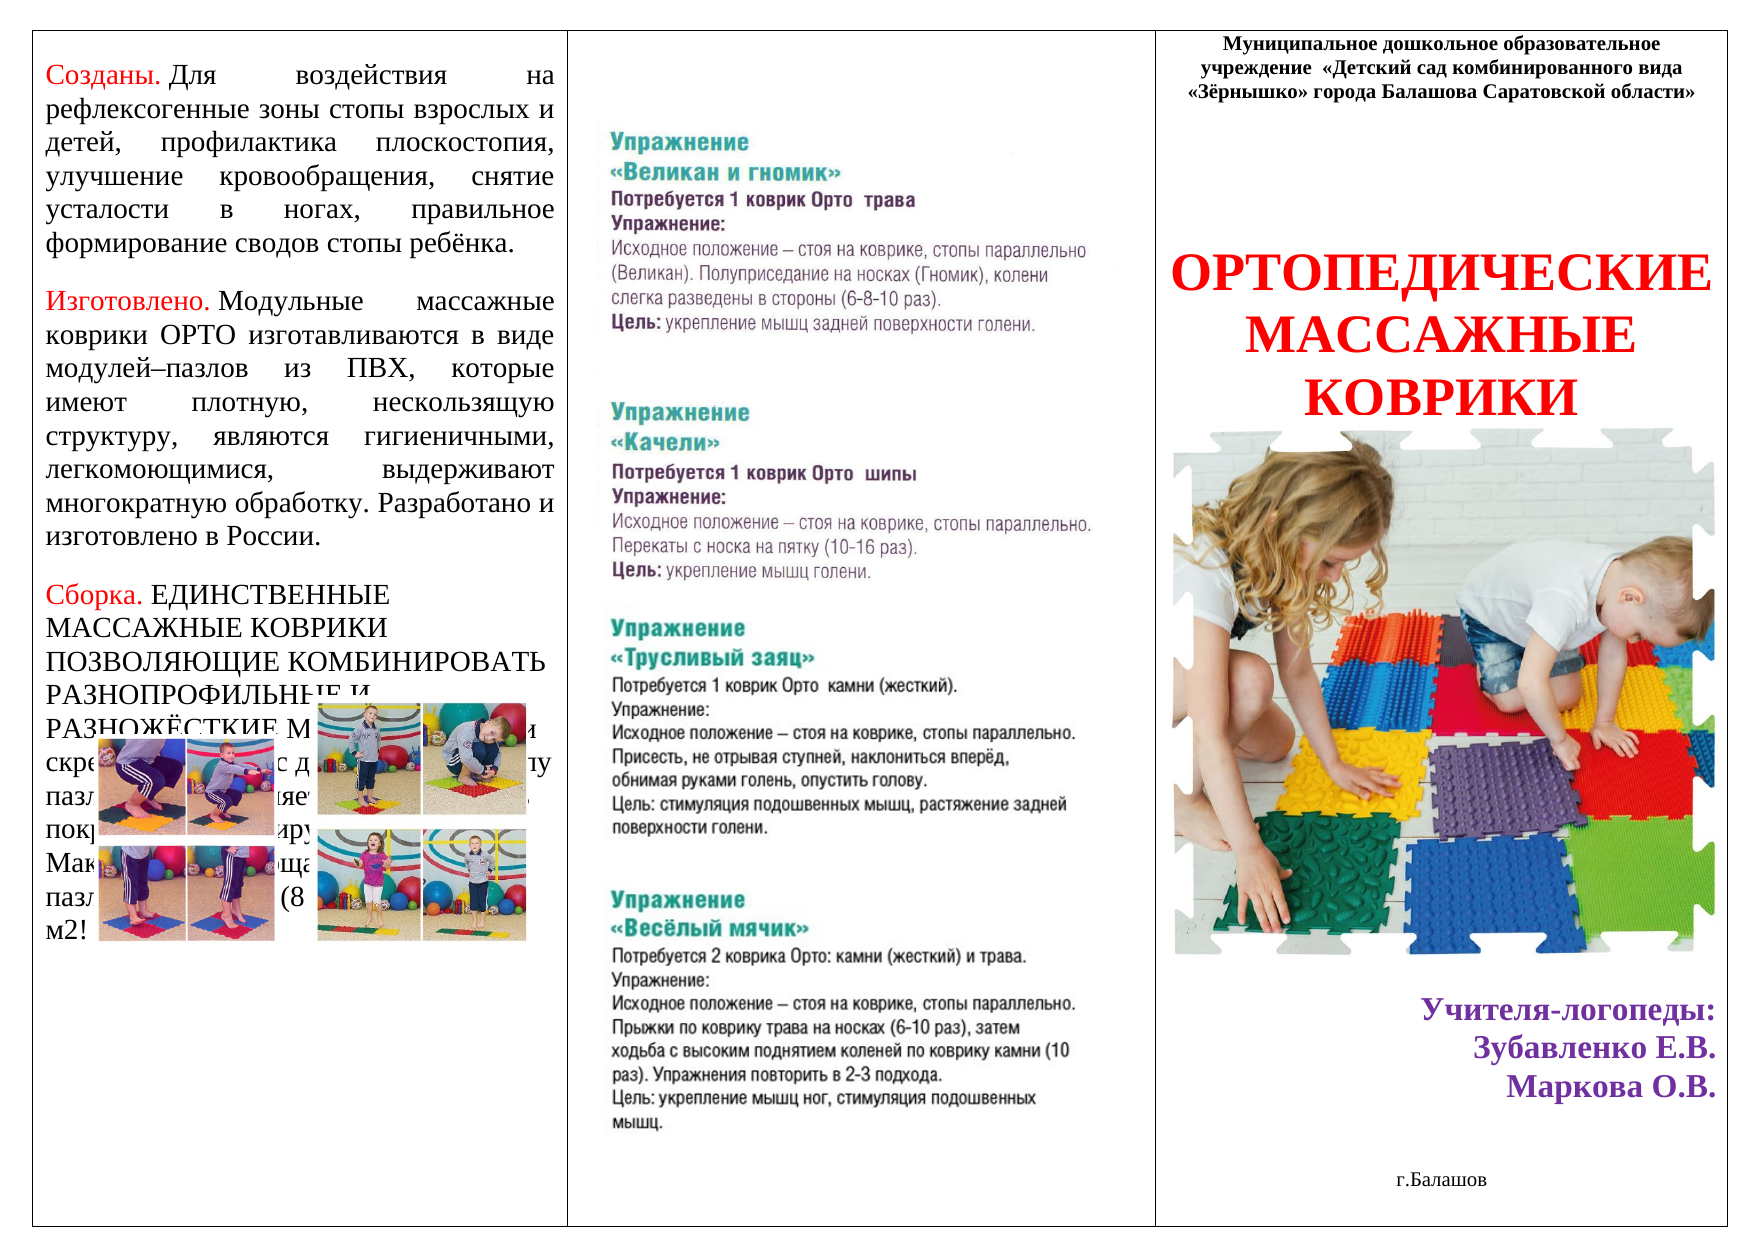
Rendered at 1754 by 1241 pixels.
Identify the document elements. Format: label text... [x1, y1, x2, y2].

picture [309, 695, 529, 946]
table_cell [33, 31, 567, 1226]
picture [1167, 415, 1719, 968]
table_cell Муниципальное дошкольное образовательное учреждение «Детский сад комбинированного вида «Зёрнышко» города Балашова Саратовской области» ОРТОПЕДИЧЕСКИЕ МАССАЖНЫЕ КОВРИКИ Учителя-логопеды: Зубавленко Е.В. Маркова О.В. г.Балашов [1156, 31, 1727, 1226]
picture [596, 101, 1116, 1146]
picture [93, 734, 279, 946]
table_cell [568, 31, 1155, 1226]
